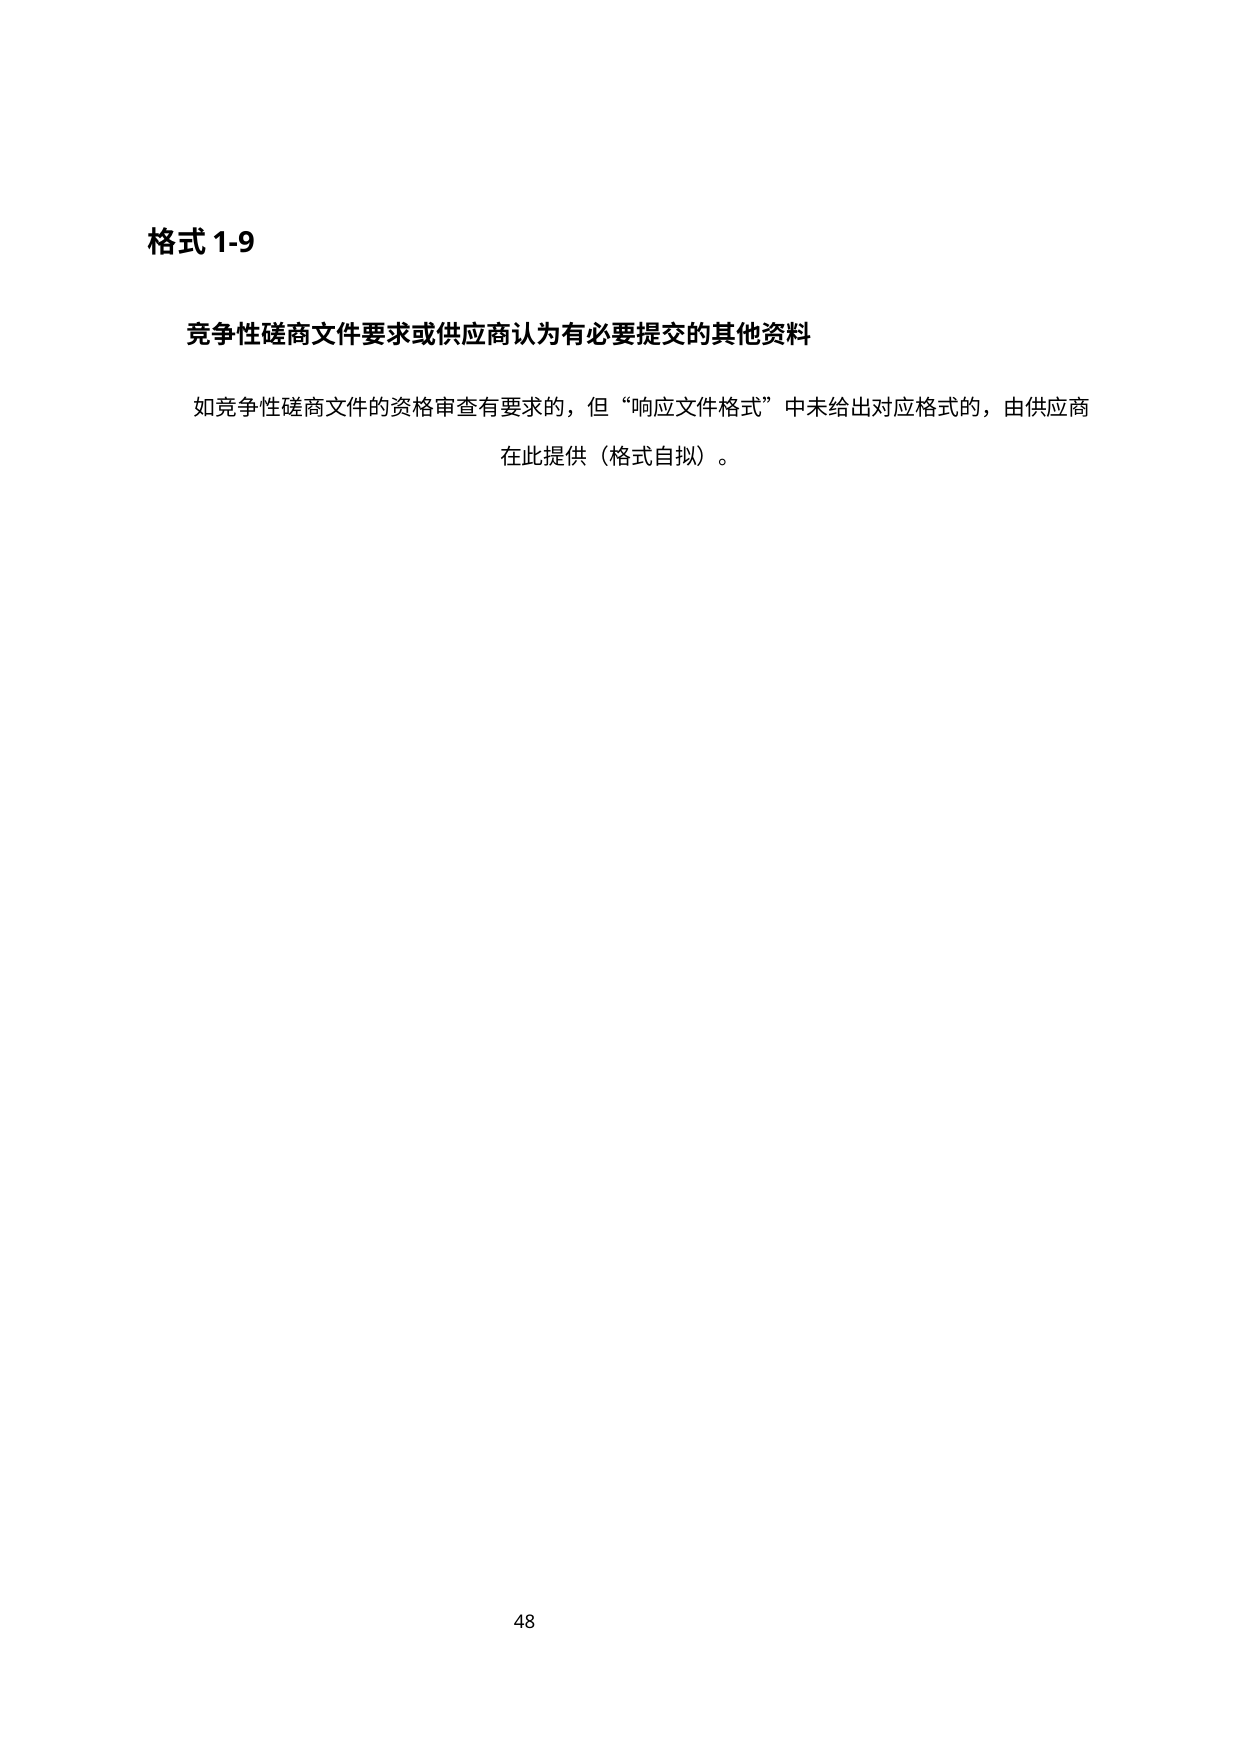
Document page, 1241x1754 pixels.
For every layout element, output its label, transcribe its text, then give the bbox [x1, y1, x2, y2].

text 如竞争性磋商文件的资格审查有要求的，但“响应文件格式”中未给出对应格式的，由供应商在此提供（格式自拟）。 [148, 389, 1092, 471]
text 格式1-9 [148, 208, 1092, 273]
subtitle 竞争性磋商文件要求或供应商认为有必要提交的其他资料 [148, 300, 1092, 365]
